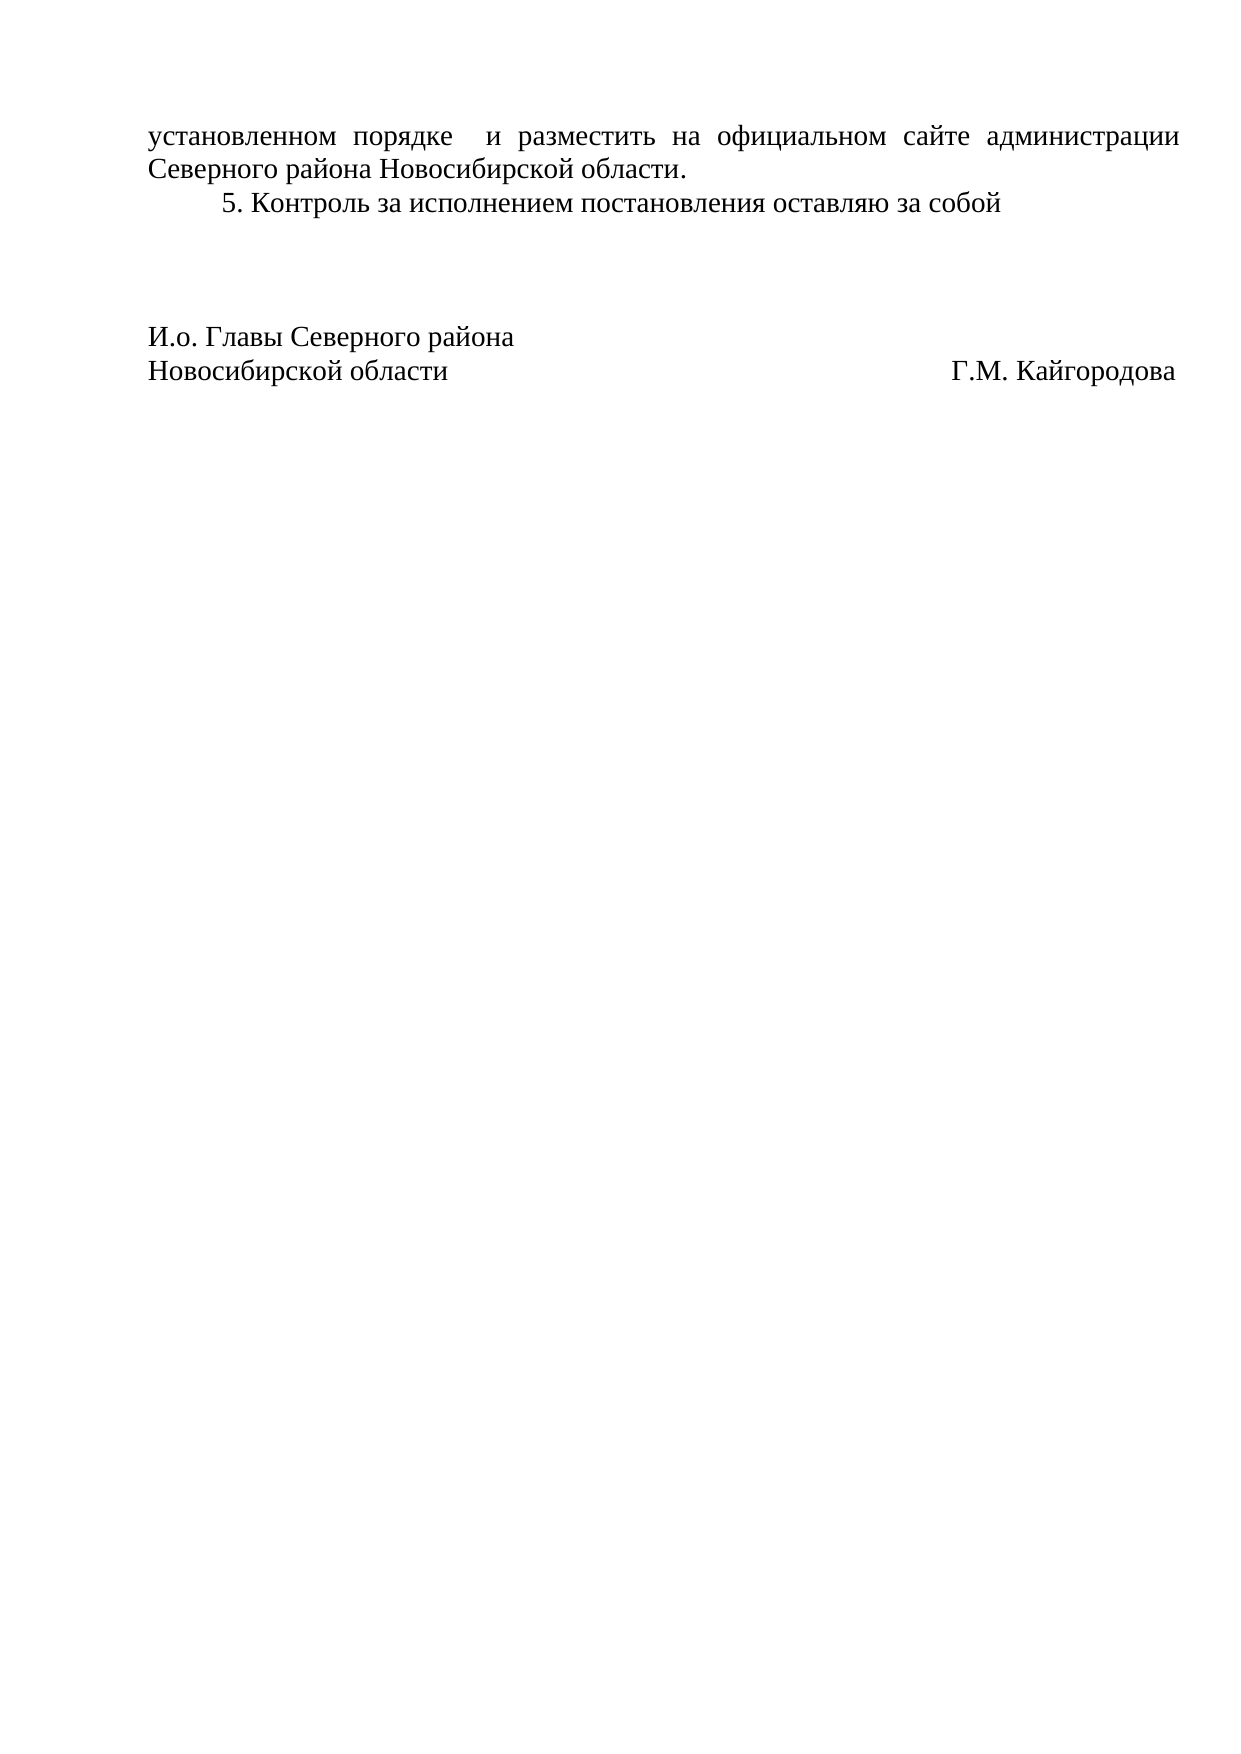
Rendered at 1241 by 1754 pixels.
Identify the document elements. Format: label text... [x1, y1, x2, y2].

text 5. Контроль за исполнением постановления оставляю за собой [148, 185, 1181, 219]
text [148, 118, 1181, 185]
text И.о. Главы Северного района [148, 319, 1181, 353]
text Новосибирской области Г.М. Кайгородова [148, 353, 1181, 386]
